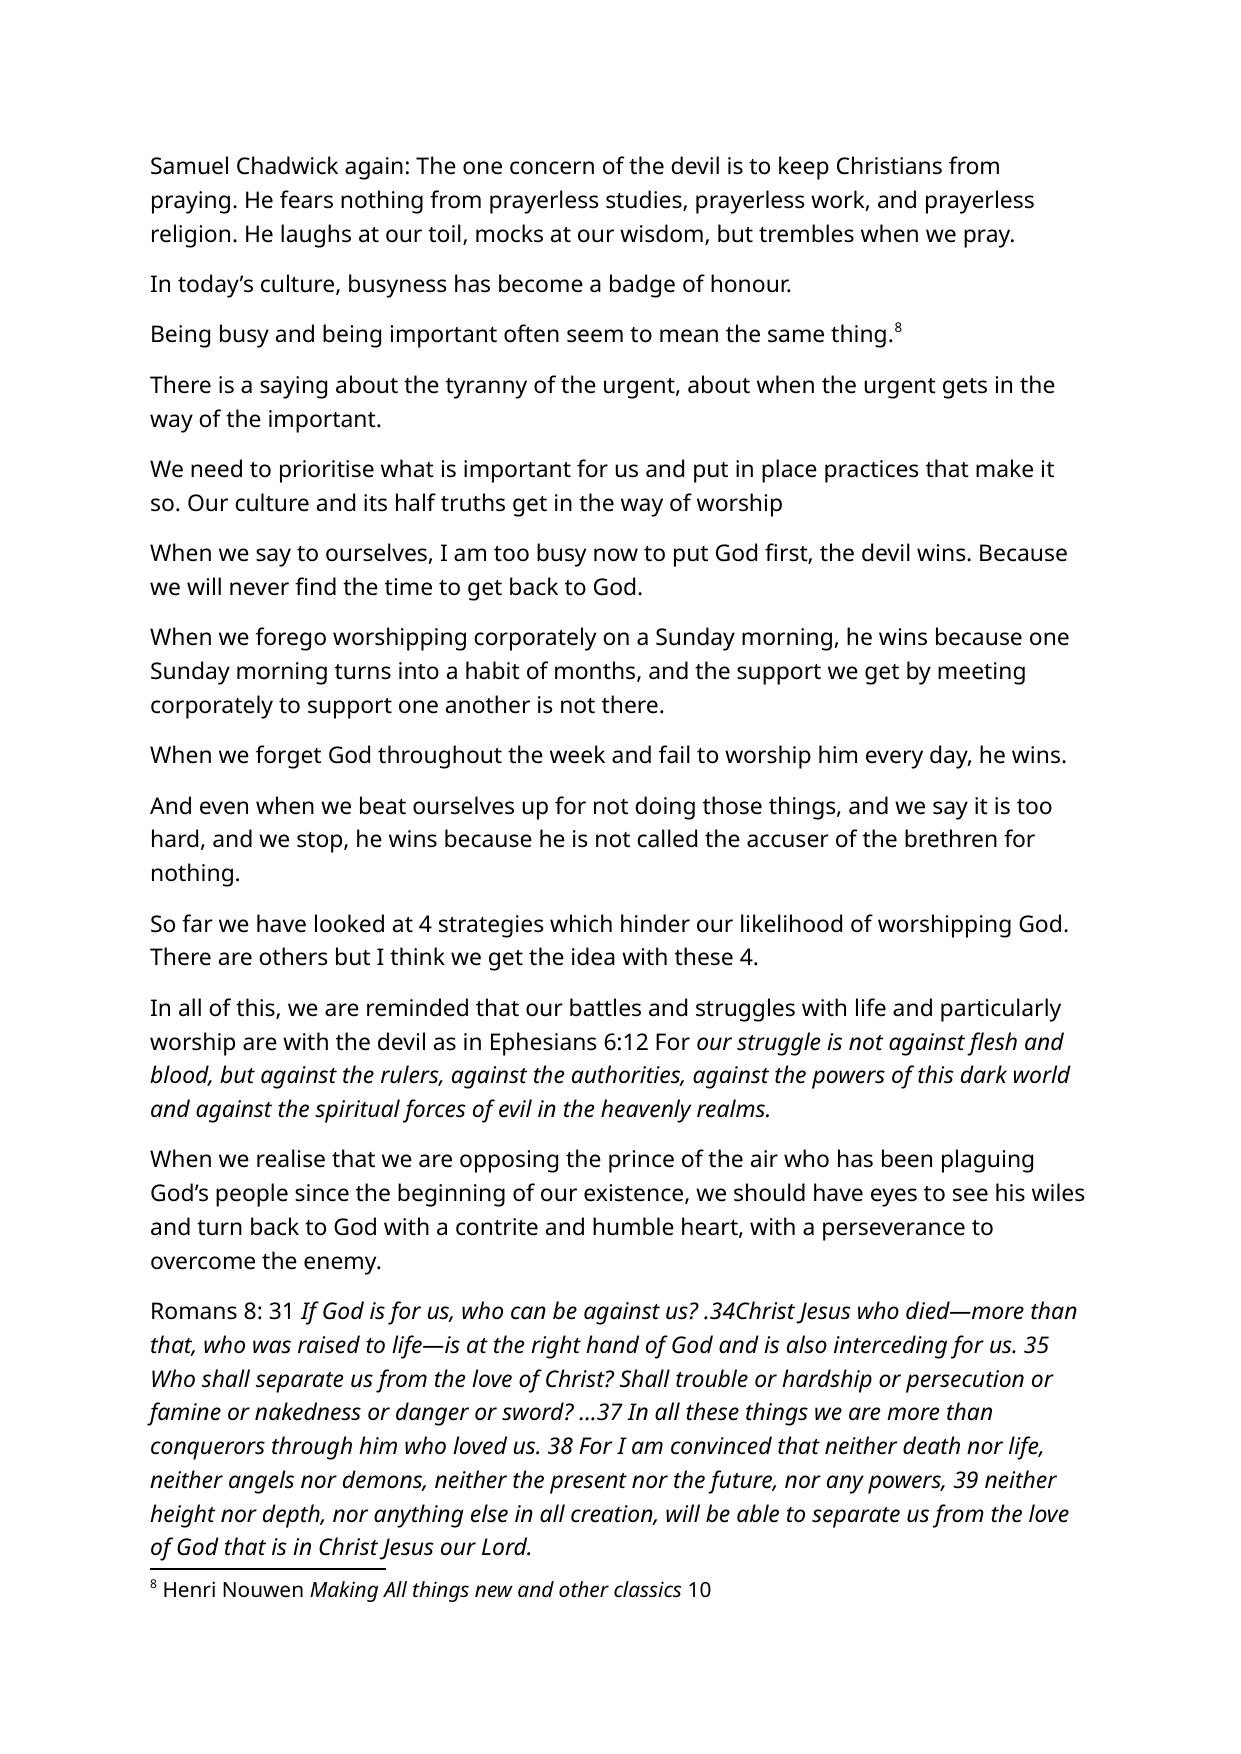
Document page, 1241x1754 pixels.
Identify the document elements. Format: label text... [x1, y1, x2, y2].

text Romans 8: 31 If God is for us, who can be against us? .34Christ Jesus who died—more than that, who was raised to life—is at the right hand of God and is also interceding for us. 35 Who shall separate us from the love of Christ? Shall trouble or hardship or persecution or famine or nakedness or danger or sword? …37 In all these things we are more than conquerors through him who loved us. 38 For I am convinced that neither death nor life, neither angels nor demons, neither the present nor the future, nor any powers, 39 neither height nor depth, nor anything else in all creation, will be able to separate us from the love of God that is in Christ Jesus our Lord. [150, 1295, 1090, 1562]
text So far we have looked at 4 strategies which hinder our likelihood of worshipping God. There are others but I think we get the idea with these 4. [150, 907, 1090, 972]
text In today’s culture, busyness has become a badge of honour. [150, 268, 1090, 299]
text Being busy and being important often seem to mean the same thing. [150, 318, 1090, 349]
text In all of this, we are reminded that our battles and struggles with life and particularly worship are with the devil as in Ephesians 6:12 For our struggle is not against flesh and blood, but against the rulers, against the authorities, against the powers of this dark world and against the spiritual forces of evil in the heavenly realms. [150, 992, 1090, 1124]
text When we forego worshipping corporately on a Sunday morning, he wins because one Sunday morning turns into a habit of months, and the support we get by meeting corporately to support one another is not there. [150, 621, 1090, 720]
text There is a saying about the tyranny of the urgent, about when the urgent gets in the way of the important. [150, 369, 1090, 434]
text Samuel Chadwick again: The one concern of the devil is to keep Christians from praying. He fears nothing from prayerless studies, prayerless work, and prayerless religion. He laughs at our toil, mocks at our wisdom, but trembles when we pray. [150, 150, 1090, 249]
text When we say to ourselves, I am too busy now to put God first, the devil wins. Because we will never find the time to get back to God. [150, 537, 1090, 602]
text And even when we beat ourselves up for not doing those things, and we say it is too hard, and we stop, he wins because he is not called the accuser of the brethren for nothing. [150, 789, 1090, 888]
text When we forget God throughout the week and fail to worship him every day, he wins. [150, 739, 1090, 770]
text When we realise that we are opposing the prince of the air who has been plaguing God’s people since the beginning of our existence, we should have eyes to see his wiles and turn back to God with a contrite and humble heart, with a perseverance to overcome the enemy. [150, 1143, 1090, 1276]
text We need to prioritise what is important for us and put in place practices that make it so. Our culture and its half truths get in the way of worship [150, 453, 1090, 518]
